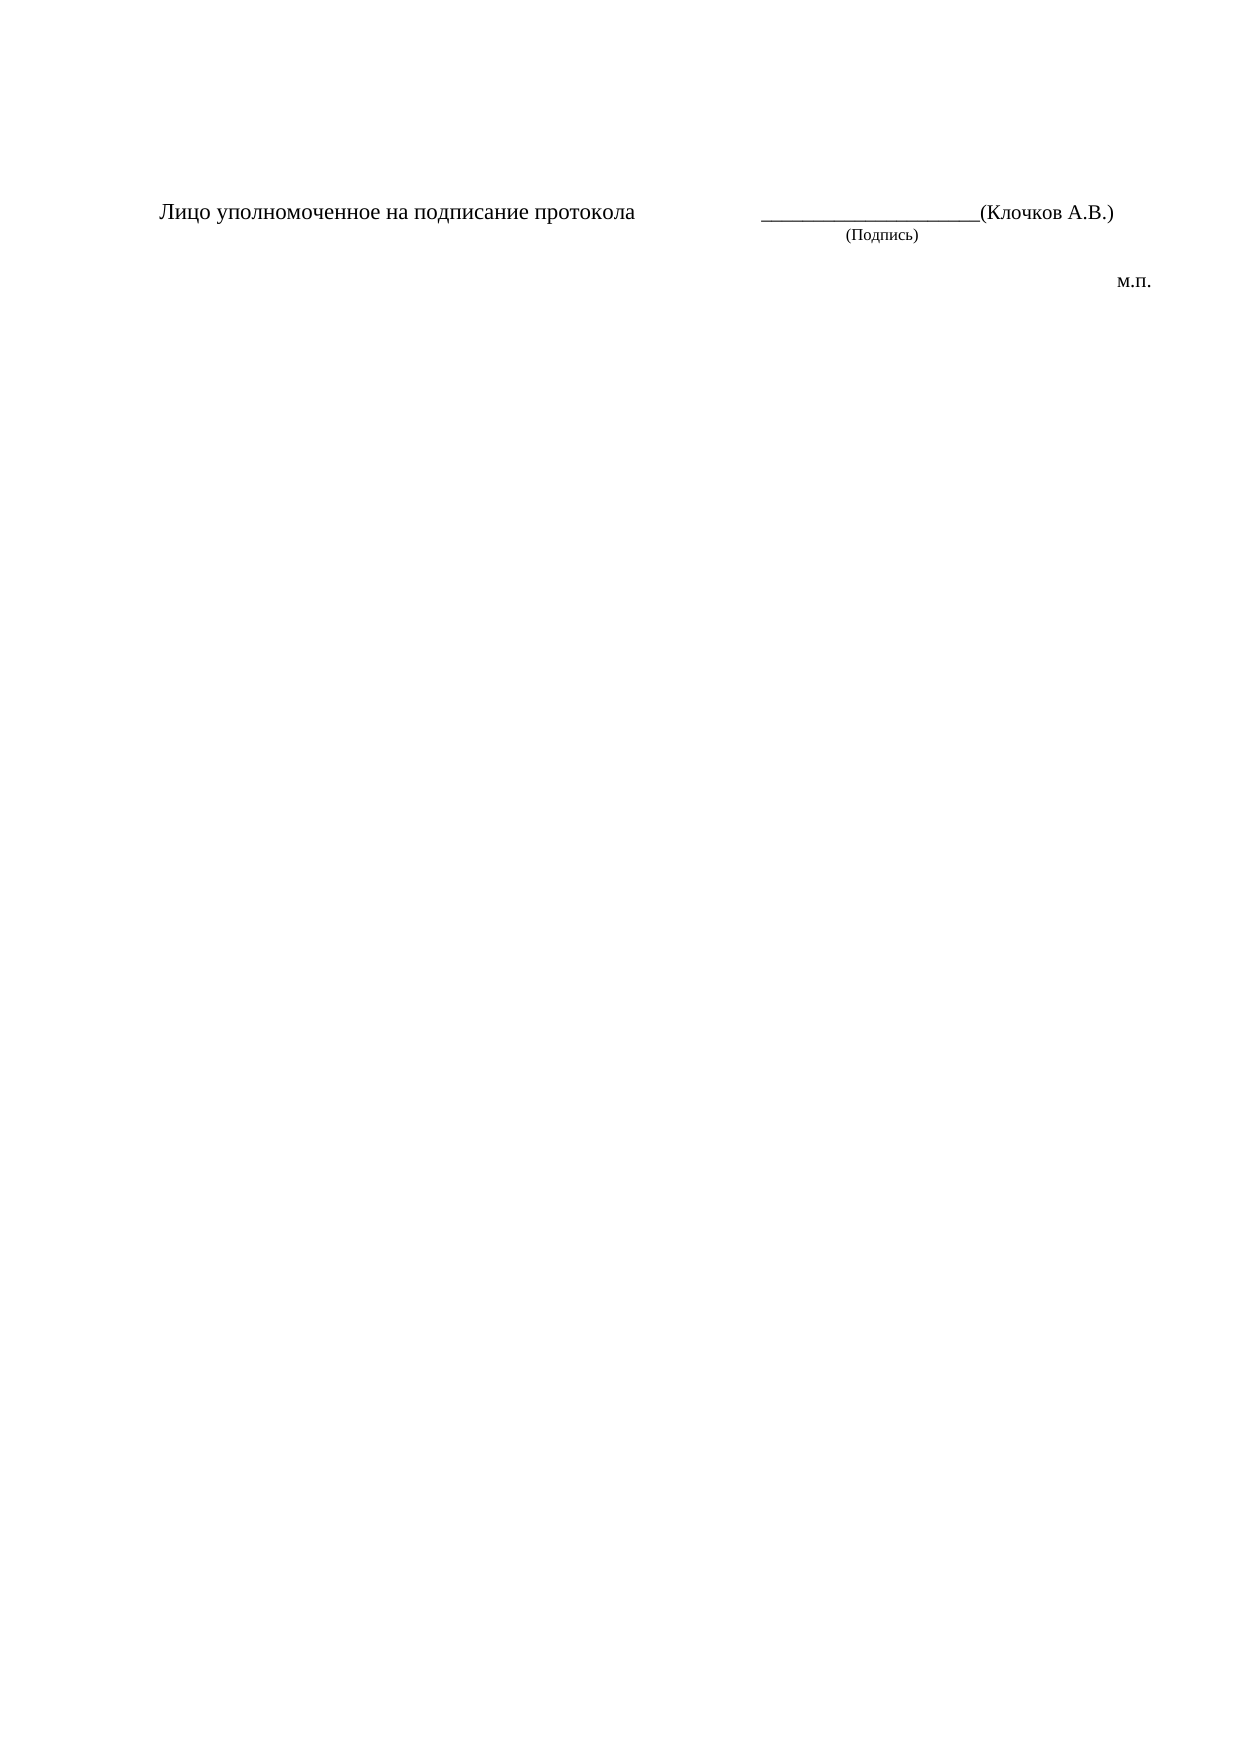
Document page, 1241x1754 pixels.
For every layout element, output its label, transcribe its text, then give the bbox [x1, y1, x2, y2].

text (Подпись) [148, 225, 1152, 244]
text м.п. [148, 268, 1152, 292]
text Лицо уполномоченное на подписание протокола _____________________(Клочков А.В.) [148, 198, 1152, 225]
